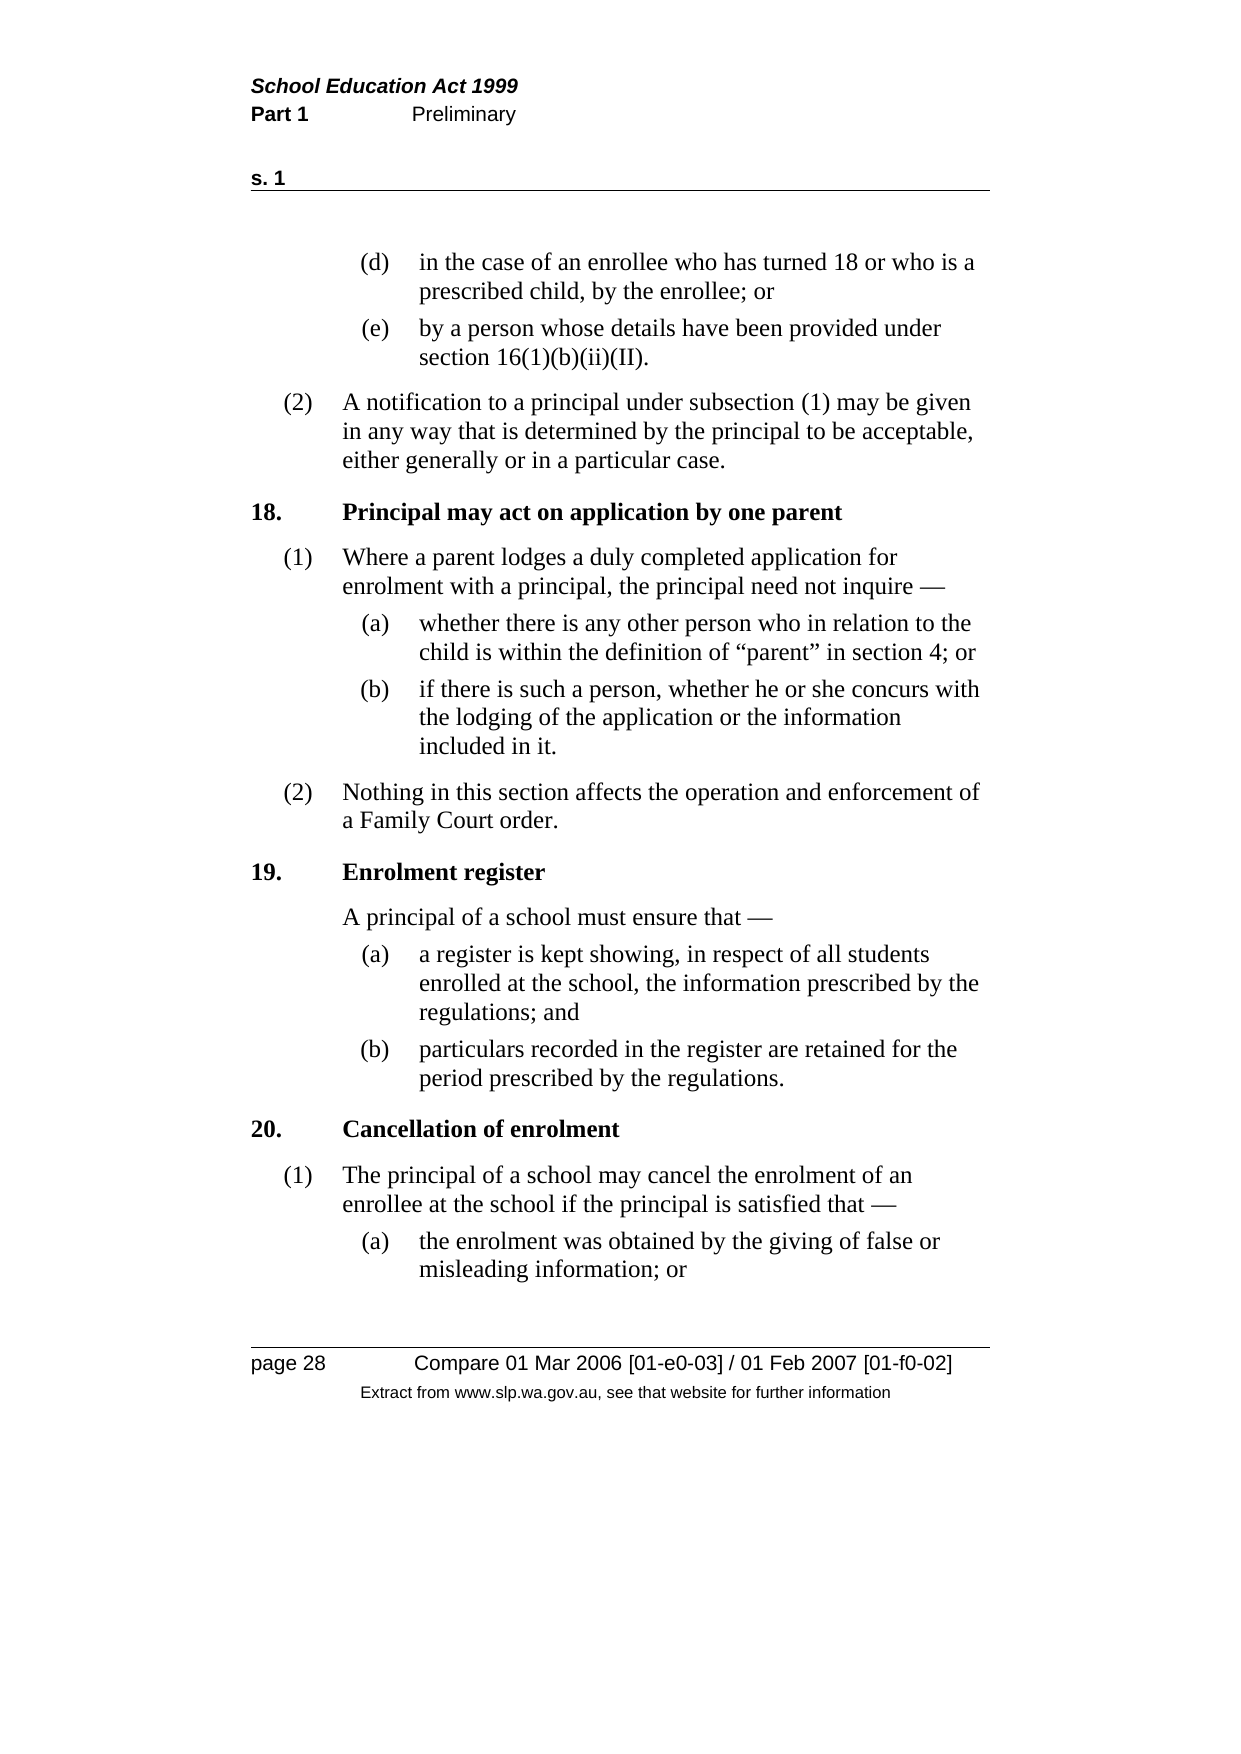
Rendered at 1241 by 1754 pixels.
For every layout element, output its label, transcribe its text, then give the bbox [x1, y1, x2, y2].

text (b) particulars recorded in the register are retained for the period prescribed by the regulations. [251, 1034, 990, 1092]
subtitle 19. Enrolment register [251, 857, 990, 886]
text (d) in the case of an enrollee who has turned 18 or who is a prescribed child, by the enrollee; or [251, 247, 990, 305]
subtitle 20. Cancellation of enrolment [251, 1114, 990, 1143]
text (a) a register is kept showing, in respect of all students enrolled at the school, the information prescribed by the regulations; and [251, 939, 990, 1026]
text (2) Nothing in this section affects the operation and enforcement of a Family Court order. [251, 777, 990, 834]
text (e) by a person whose details have been provided under section 16(1)(b)(ii)(II). [251, 313, 990, 371]
text (2) A notification to a principal under subsection (1) may be given in any way that is determined by the principal to be acceptable, either generally or in a particular case. [251, 387, 990, 474]
text (1) Where a parent lodges a duly completed application for enrolment with a principal, the principal need not inquire — [251, 542, 990, 599]
text A principal of a school must ensure that — [251, 902, 990, 931]
text (a) whether there is any other person who in relation to the child is within the definition of “parent” in section 4; or [251, 608, 990, 665]
text (b) if there is such a person, whether he or she concurs with the lodging of the application or the information included in it. [251, 674, 990, 760]
text (1) The principal of a school may cancel the enrolment of an enrollee at the school if the principal is satisfied that — [251, 1160, 990, 1217]
subtitle 18. Principal may act on application by one parent [251, 497, 990, 525]
text (a) the enrolment was obtained by the giving of false or misleading information; or [251, 1226, 990, 1283]
